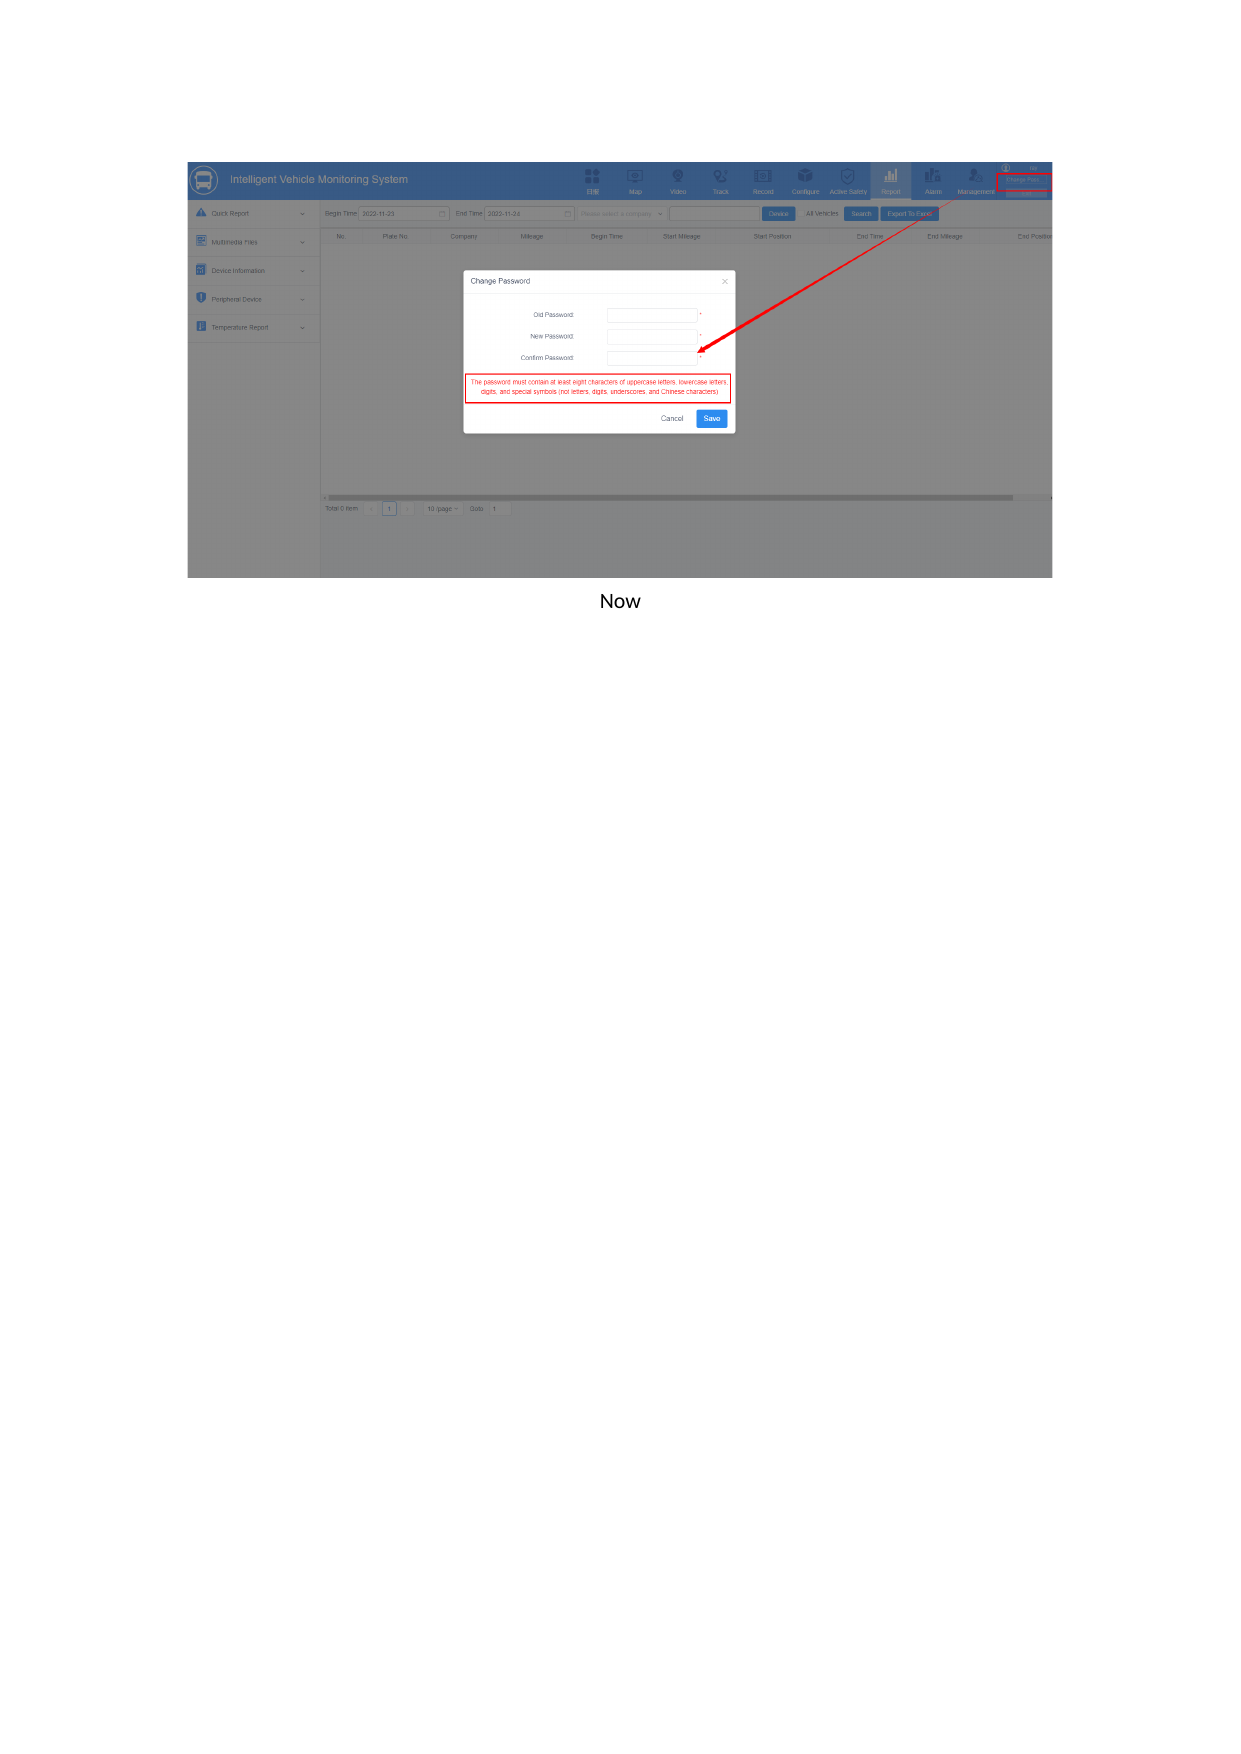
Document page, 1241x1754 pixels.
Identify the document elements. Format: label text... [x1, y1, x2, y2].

picture [187, 162, 1053, 578]
list Now [187, 584, 1053, 617]
